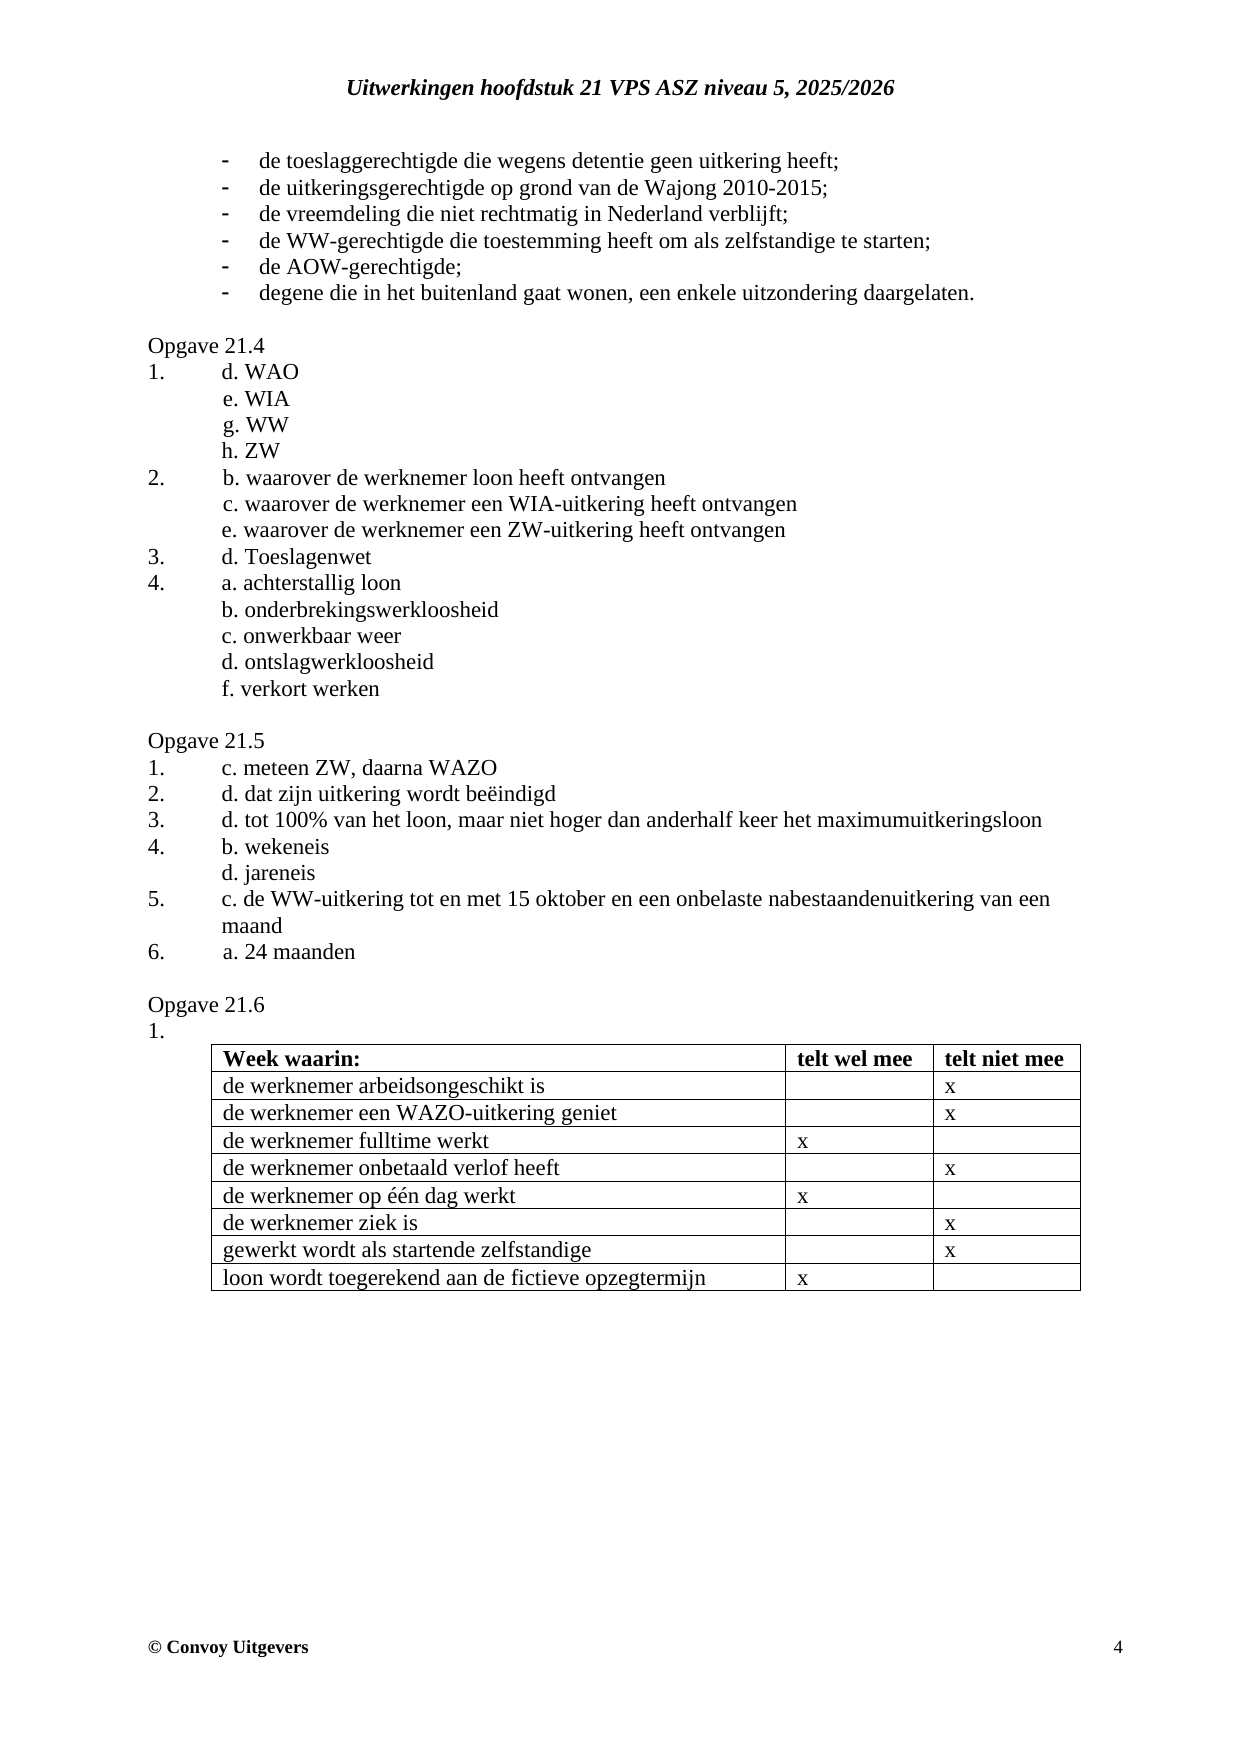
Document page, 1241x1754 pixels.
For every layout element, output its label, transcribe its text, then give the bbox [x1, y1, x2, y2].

text 4. a. achterstallig loon [148, 569, 1093, 596]
table_header telt niet mee [934, 1045, 1080, 1071]
text f. verkort werken [148, 675, 1093, 701]
list de uitkeringsgerechtigde op grond van de Wajong 2010-2015; [221, 174, 1093, 200]
text 2. b. waarover de werknemer loon heeft ontvangen [148, 464, 1093, 490]
text d. jareneis [221, 859, 1093, 886]
list degene die in het buitenland gaat wonen, een enkele uitzondering daargelaten. [221, 279, 1093, 306]
table_cell de werknemer op één dag werkt [212, 1182, 785, 1208]
text 2. d. dat zijn uitkering wordt beëindigd [148, 780, 1093, 806]
text 5. c. de WW-uitkering tot en met 15 oktober en een onbelaste nabestaandenuitkering van een maand [148, 886, 1093, 938]
text e. waarover de werknemer een ZW-uitkering heeft ontvangen [148, 517, 1093, 543]
list de AOW-gerechtigde; [221, 253, 1093, 279]
table_cell x [934, 1236, 1080, 1263]
text b. onderbrekingswerkloosheid [148, 596, 1093, 622]
table_cell [786, 1072, 933, 1098]
text 3. d. tot 100% van het loon, maar niet hoger dan anderhalf keer het maximumuitkeringsloon [148, 806, 1093, 833]
table_cell de werknemer fulltime werkt [212, 1127, 785, 1153]
table_cell x [934, 1100, 1080, 1126]
table_cell de werknemer onbetaald verlof heeft [212, 1154, 785, 1181]
table_header telt wel mee [786, 1045, 933, 1071]
text 4. b. wekeneis [148, 833, 1093, 859]
text g. WW [185, 411, 1093, 437]
table_cell [934, 1264, 1080, 1290]
text e. WIA [185, 385, 1093, 411]
list de toeslaggerechtigde die wegens detentie geen uitkering heeft; [221, 148, 1093, 174]
text d. ontslagwerkloosheid [148, 648, 1093, 675]
table_cell de werknemer ziek is [212, 1209, 785, 1235]
table_cell x [934, 1209, 1080, 1235]
table_cell [786, 1209, 933, 1235]
text h. ZW [185, 437, 1093, 464]
text Opgave 21.6 [148, 991, 1093, 1017]
text Opgave 21.4 [148, 332, 1093, 358]
table_cell [786, 1100, 933, 1126]
table_cell loon wordt toegerekend aan de fictieve opzegtermijn [212, 1264, 785, 1290]
table_header Week waarin: [212, 1045, 785, 1071]
list de vreemdeling die niet rechtmatig in Nederland verblijft; [221, 200, 1093, 227]
table_cell x [786, 1182, 933, 1208]
text c. waarover de werknemer een WIA-uitkering heeft ontvangen [223, 490, 1093, 517]
table_cell [934, 1127, 1080, 1153]
table_cell [786, 1154, 933, 1181]
table_cell de werknemer een WAZO-uitkering geniet [212, 1100, 785, 1126]
table_cell x [934, 1154, 1080, 1181]
text c. onwerkbaar weer [148, 622, 1093, 648]
text 1. d. WAO [148, 358, 1093, 385]
table_cell gewerkt wordt als startende zelfstandige [212, 1236, 785, 1263]
table_cell x [786, 1264, 933, 1290]
text 3. d. Toeslagenwet [148, 543, 1093, 569]
table_cell [934, 1182, 1080, 1208]
text 6. a. 24 maanden [148, 938, 1093, 964]
text 1. c. meteen ZW, daarna WAZO [148, 754, 1093, 780]
table_cell x [786, 1127, 933, 1153]
text Opgave 21.5 [148, 727, 1093, 754]
list de WW-gerechtigde die toestemming heeft om als zelfstandige te starten; [221, 227, 1093, 253]
table_cell x [934, 1072, 1080, 1098]
table_cell de werknemer arbeidsongeschikt is [212, 1072, 785, 1098]
table_cell [786, 1236, 933, 1263]
